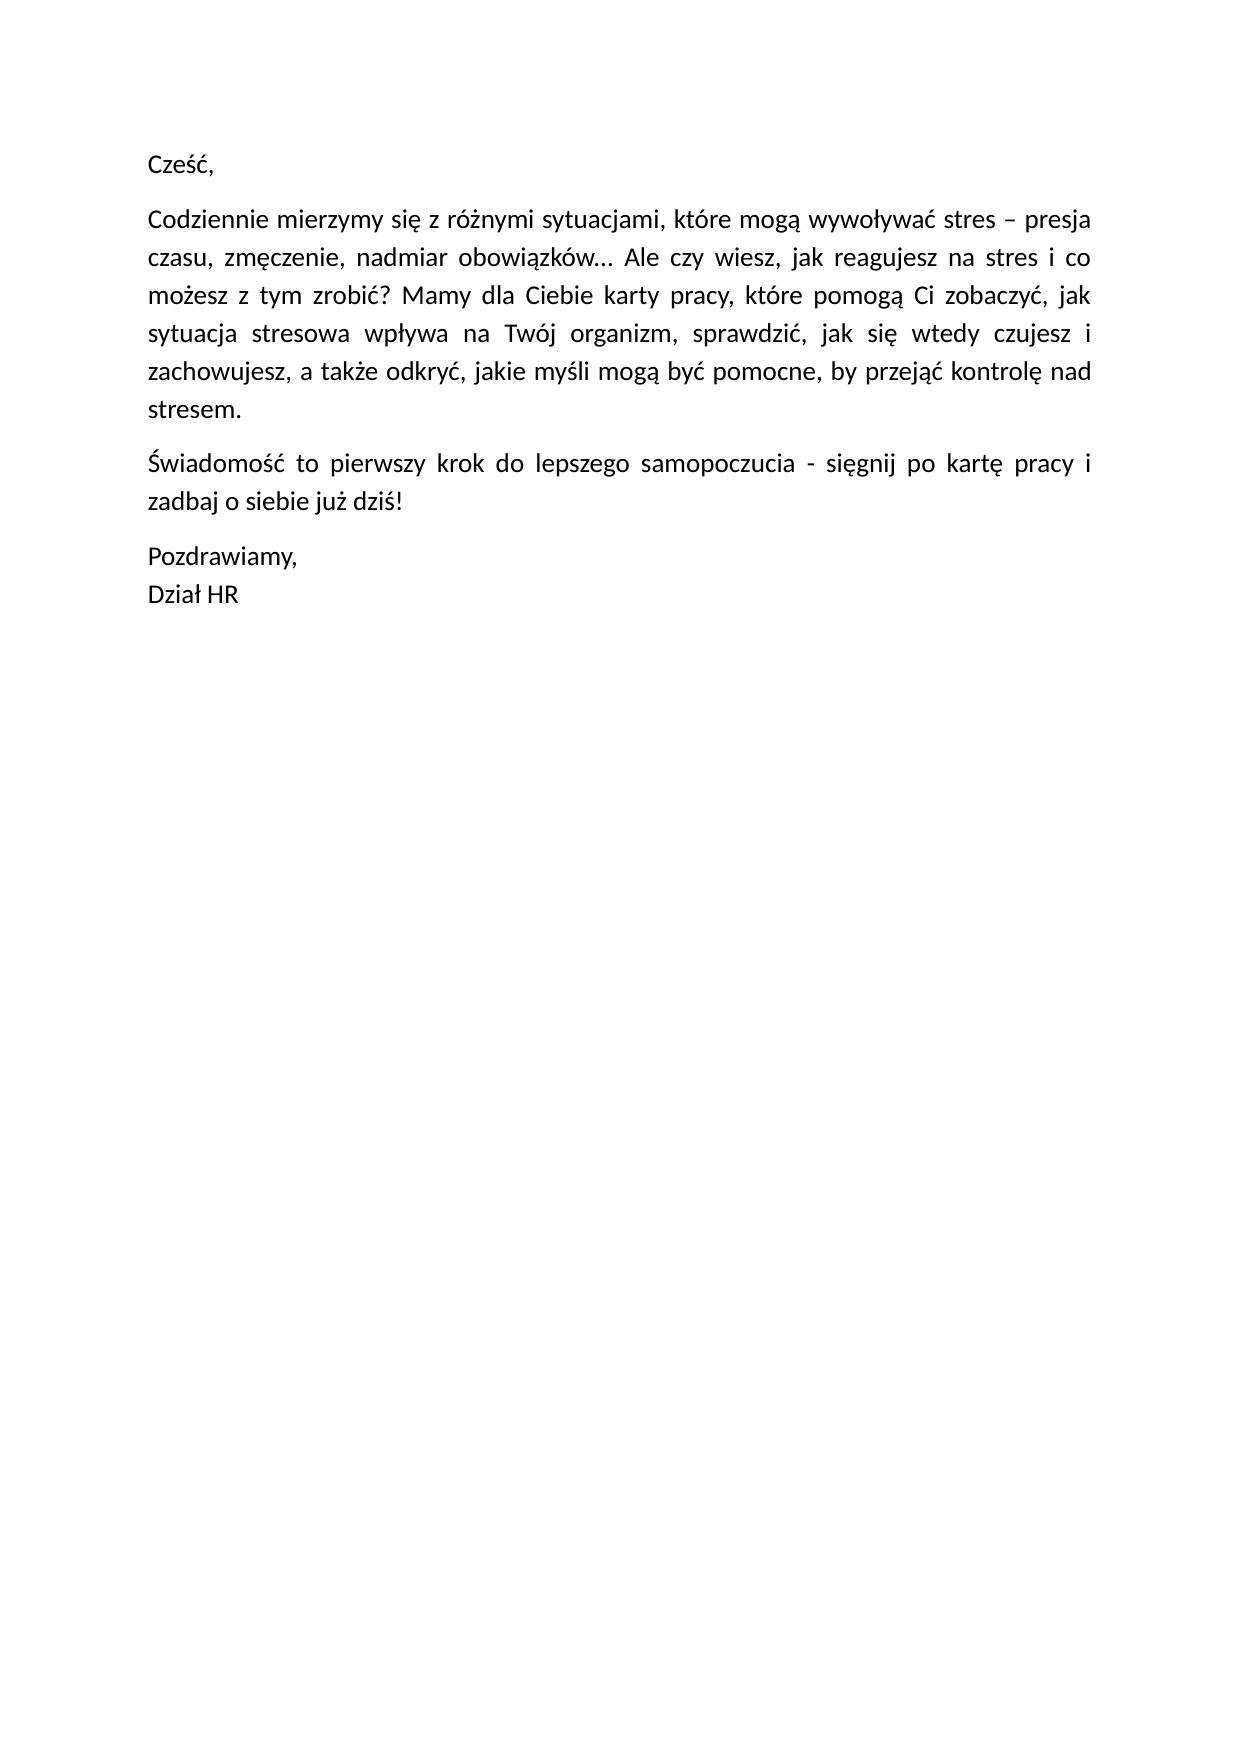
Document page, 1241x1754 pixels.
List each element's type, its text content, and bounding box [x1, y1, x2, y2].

text Cześć, [148, 148, 1093, 181]
text Codziennie mierzymy się z różnymi sytuacjami, które mogą wywoływać stres – presja czasu, zmęczenie, nadmiar obowiązków... Ale czy wiesz, jak reagujesz na stres i co możesz z tym zrobić? Mamy dla Ciebie karty pracy, które pomogą Ci zobaczyć, jak sytuacja stresowa wpływa na Twój organizm, sprawdzić, jak się wtedy czujesz i zachowujesz, a także odkryć, jakie myśli mogą być pomocne, by przejąć kontrolę nad stresem. [148, 202, 1093, 425]
text Pozdrawiamy, Dział HR [148, 539, 1093, 610]
text Świadomość to pierwszy krok do lepszego samopoczucia - sięgnij po kartę pracy i zadbaj o siebie już dziś! [148, 446, 1093, 517]
